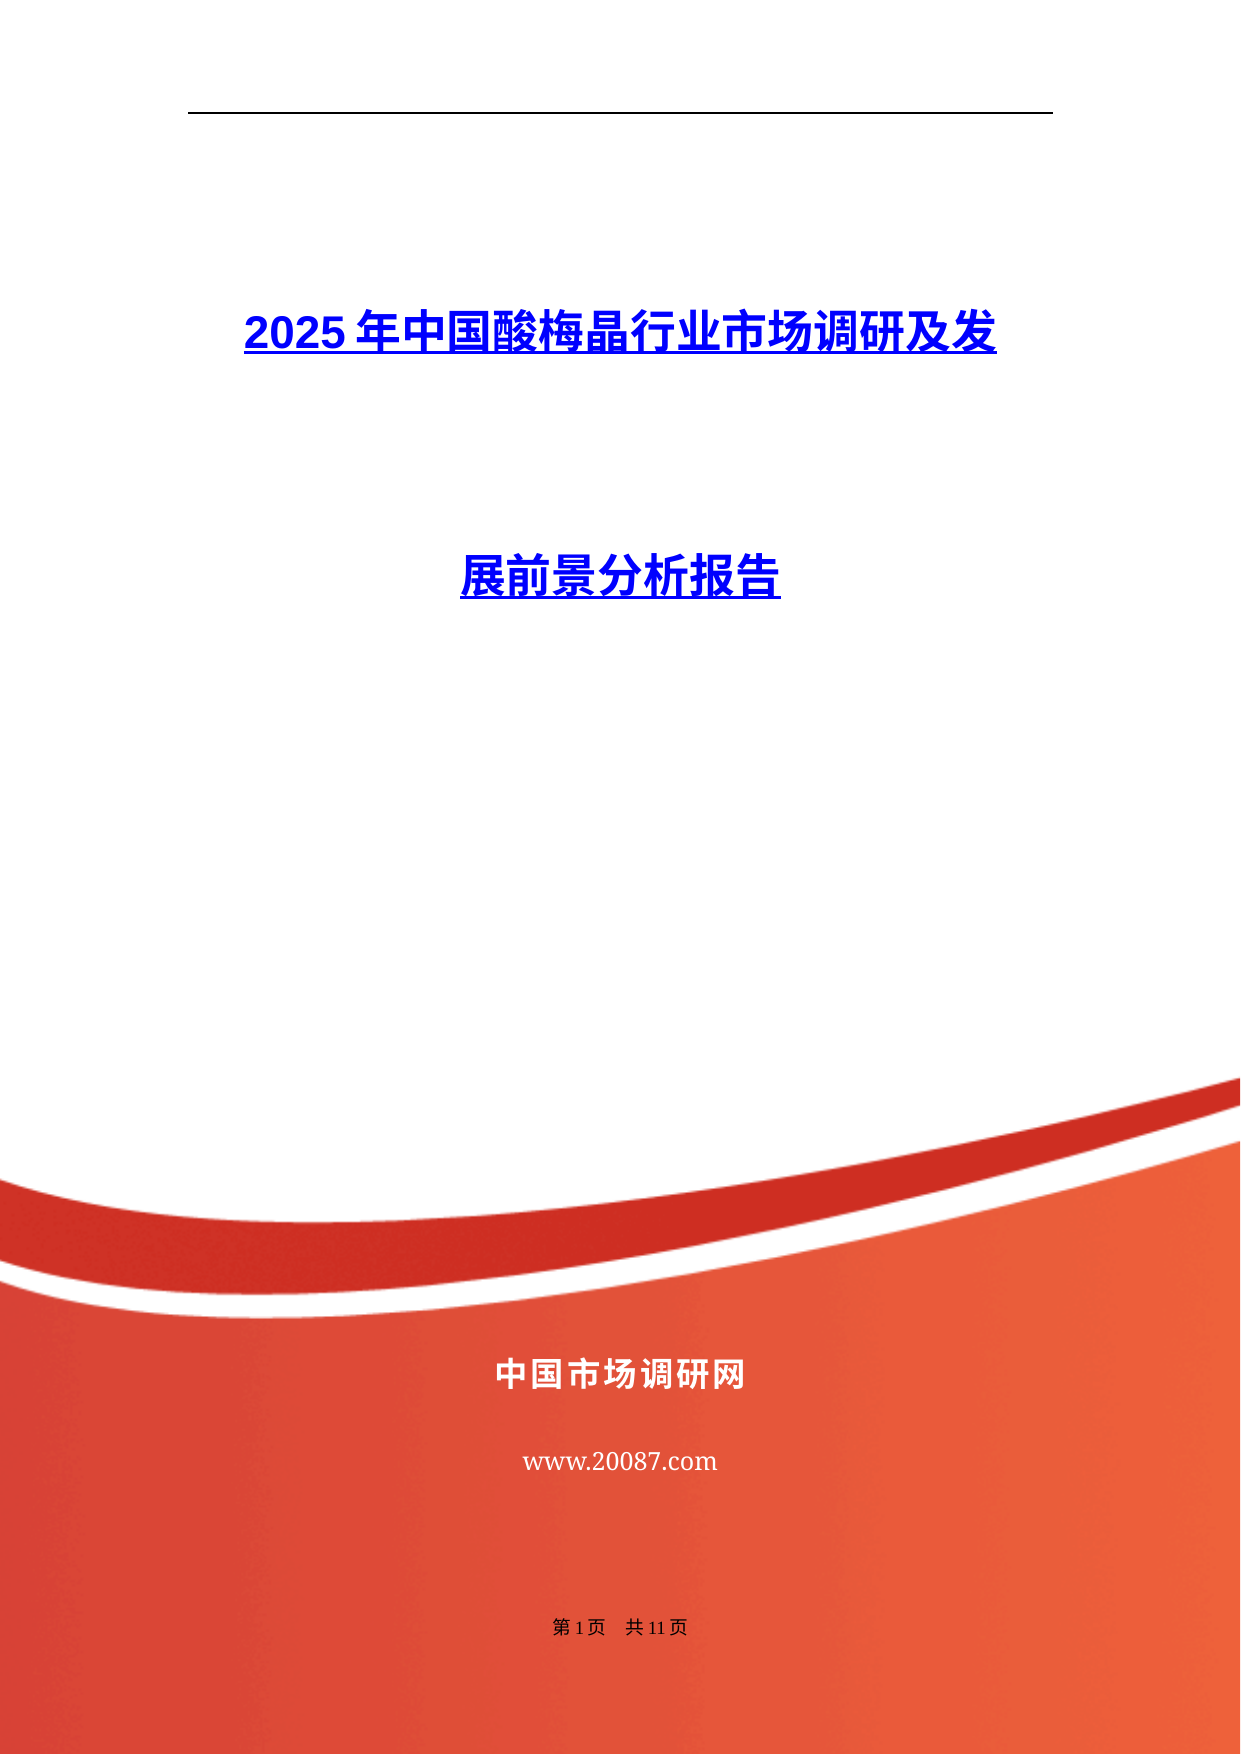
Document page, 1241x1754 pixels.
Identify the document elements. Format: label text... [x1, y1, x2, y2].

table_header 2025年中国酸梅晶行业市场调研及发展前景分析报告 [188, 207, 1053, 773]
picture [0, 1006, 1241, 1754]
subtitle 中国市场调研网 [187, 1339, 1053, 1404]
text www.20087.com [187, 1428, 1053, 1493]
